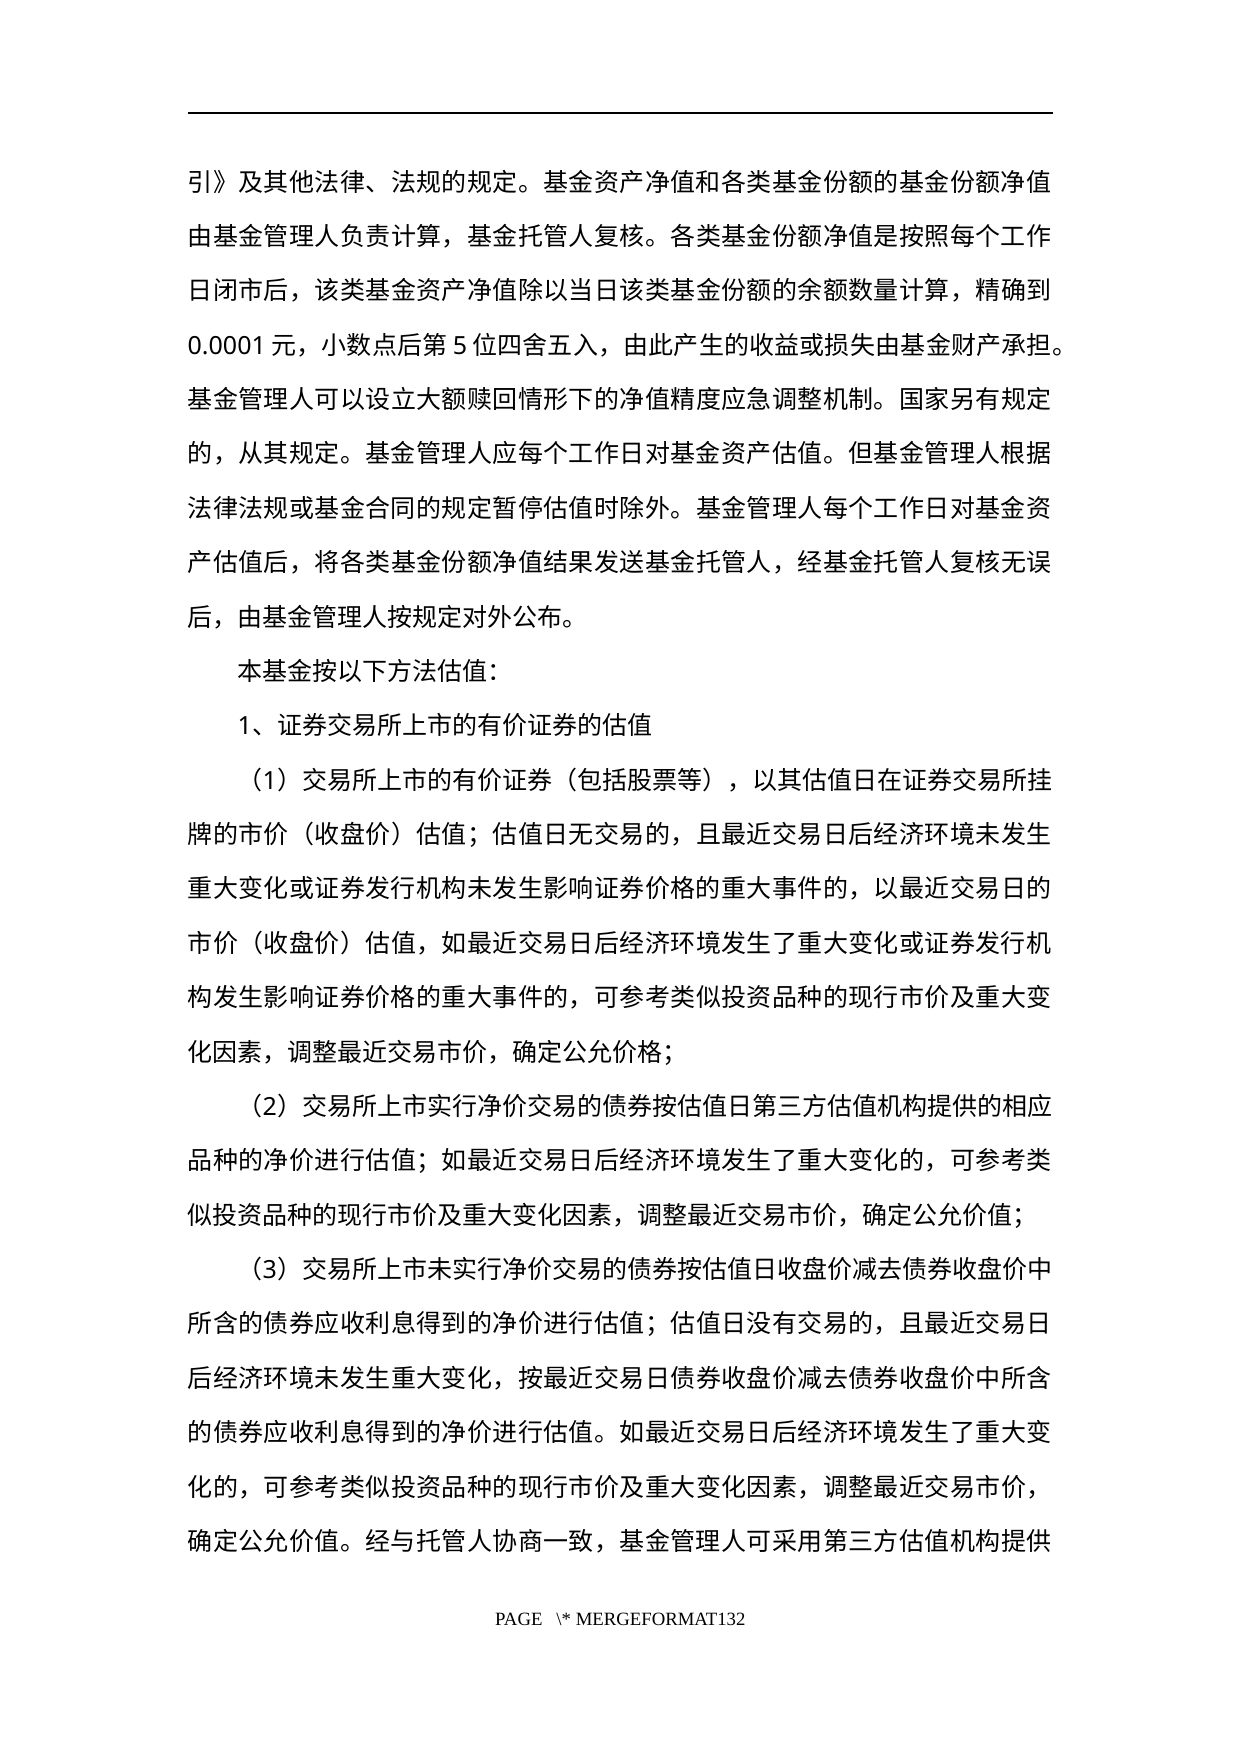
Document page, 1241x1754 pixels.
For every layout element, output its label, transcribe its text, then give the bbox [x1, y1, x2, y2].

text （2）交易所上市实行净价交易的债券按估值日第三方估值机构提供的相应品种的净价进行估值；如最近交易日后经济环境发生了重大变化的，可参考类似投资品种的现行市价及重大变化因素，调整最近交易市价，确定公允价值； [187, 1086, 1053, 1231]
text 1、证券交易所上市的有价证券的估值 [187, 706, 1053, 742]
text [187, 1249, 1053, 1558]
text （1）交易所上市的有价证券（包括股票等），以其估值日在证券交易所挂牌的市价（收盘价）估值；估值日无交易的，且最近交易日后经济环境未发生重大变化或证券发行机构未发生影响证券价格的重大事件的，以最近交易日的市价（收盘价）估值，如最近交易日后经济环境发生了重大变化或证券发行机构发生影响证券价格的重大事件的，可参考类似投资品种的现行市价及重大变化因素，调整最近交易市价，确定公允价格； [187, 760, 1053, 1068]
text 本基金按以下方法估值： [187, 651, 1053, 688]
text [187, 162, 1053, 633]
